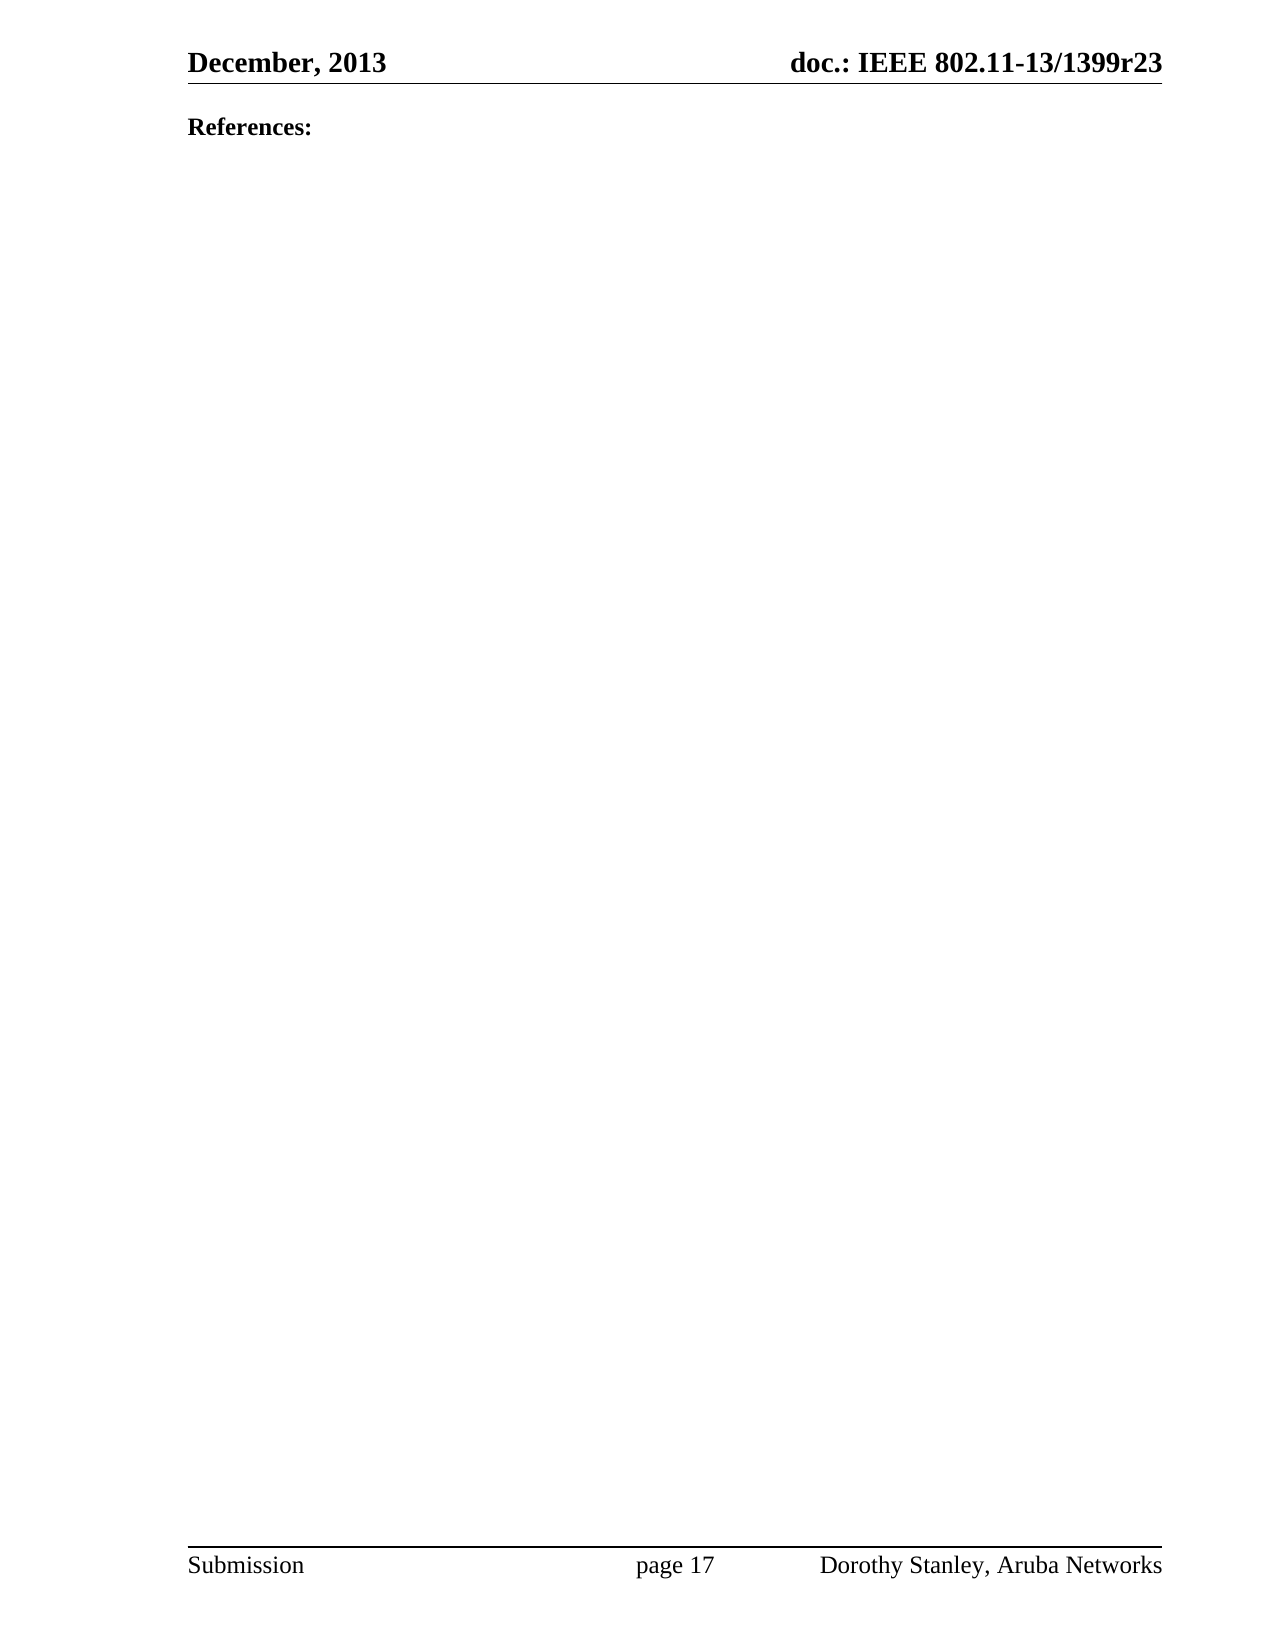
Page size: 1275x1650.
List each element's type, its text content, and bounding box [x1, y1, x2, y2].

text References: [187, 112, 1162, 141]
